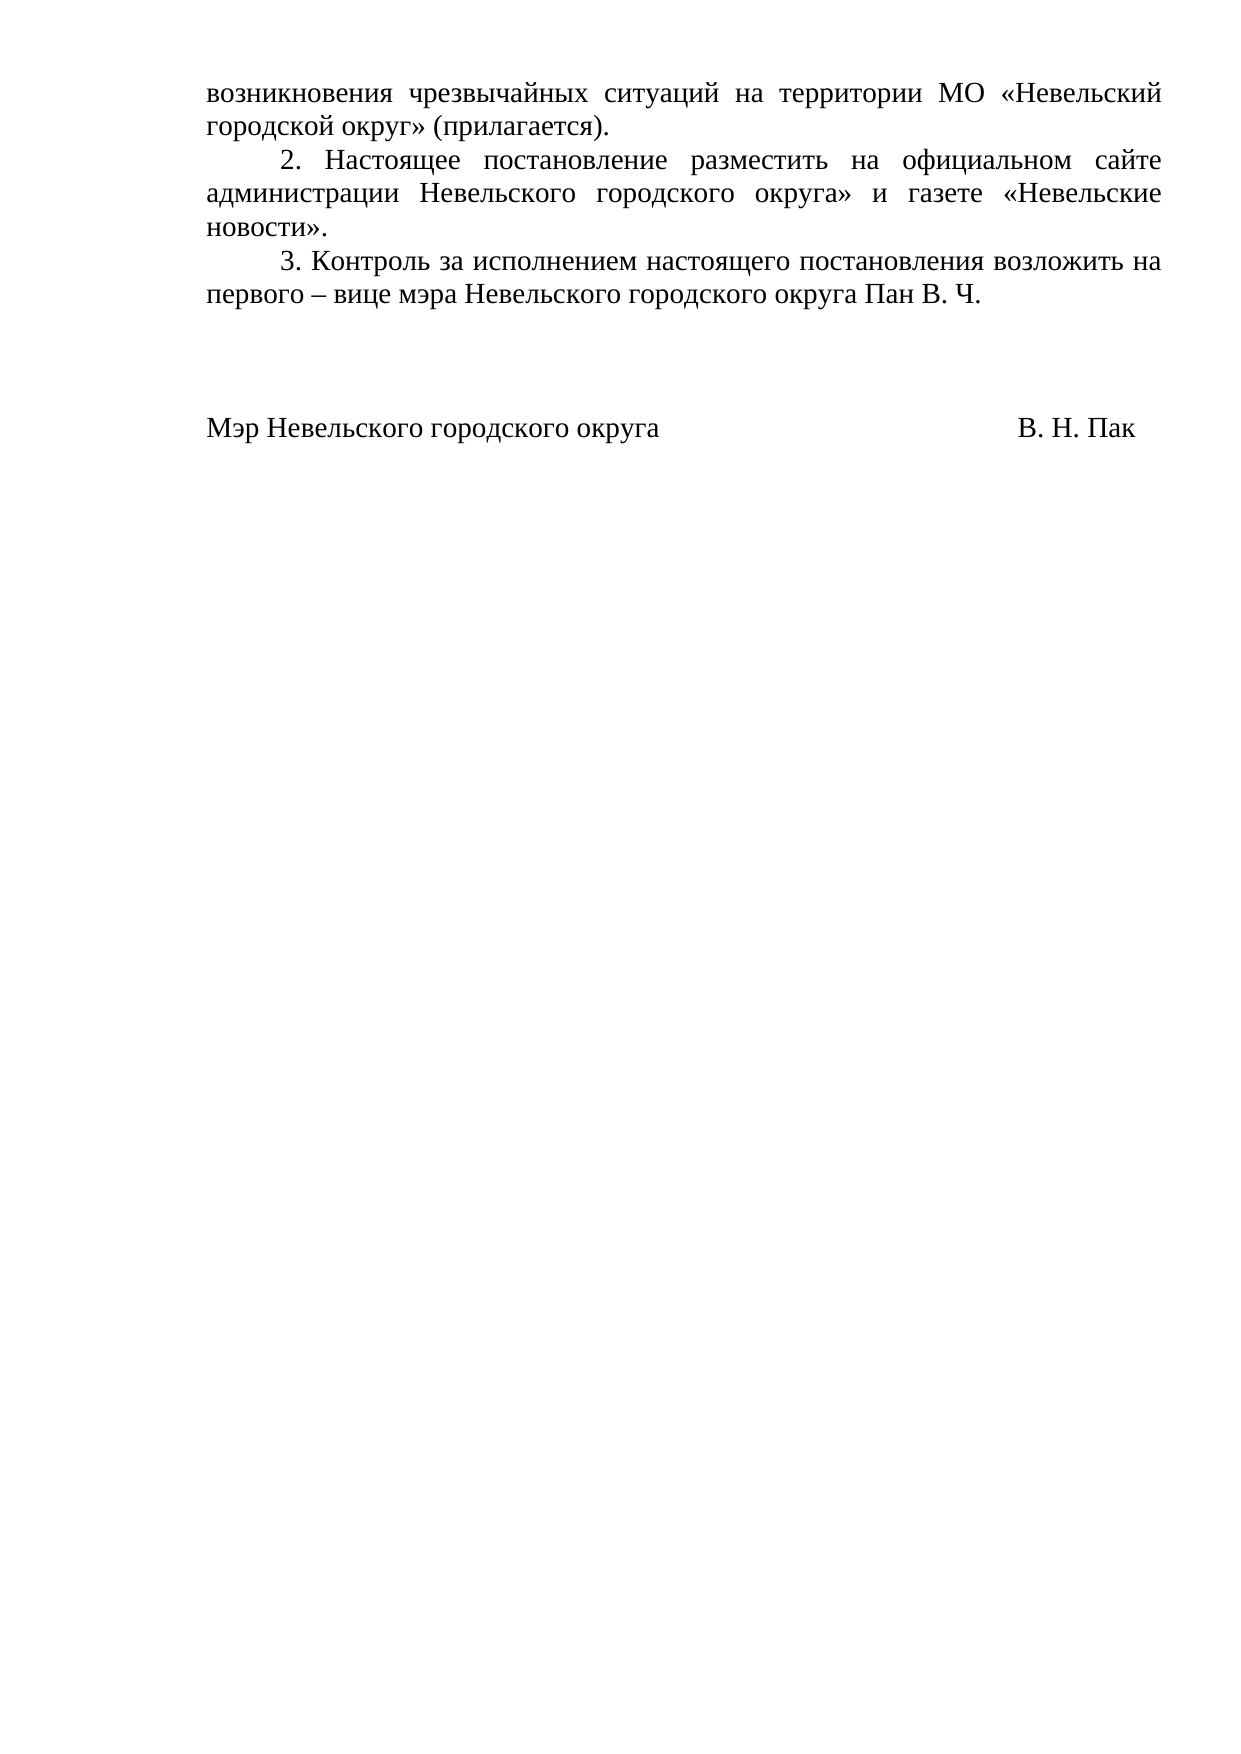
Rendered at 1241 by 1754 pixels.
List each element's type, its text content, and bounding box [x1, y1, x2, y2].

text 2. Настоящее постановление разместить на официальном сайте администрации Невельского городского округа» и газете «Невельские новости». [206, 142, 1162, 243]
text Мэр Невельского городского округа В. Н. Пак [206, 410, 1162, 444]
text 3. Контроль за исполнением настоящего постановления возложить на первого – вице мэра Невельского городского округа Пан В. Ч. [206, 243, 1162, 310]
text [206, 75, 1162, 142]
